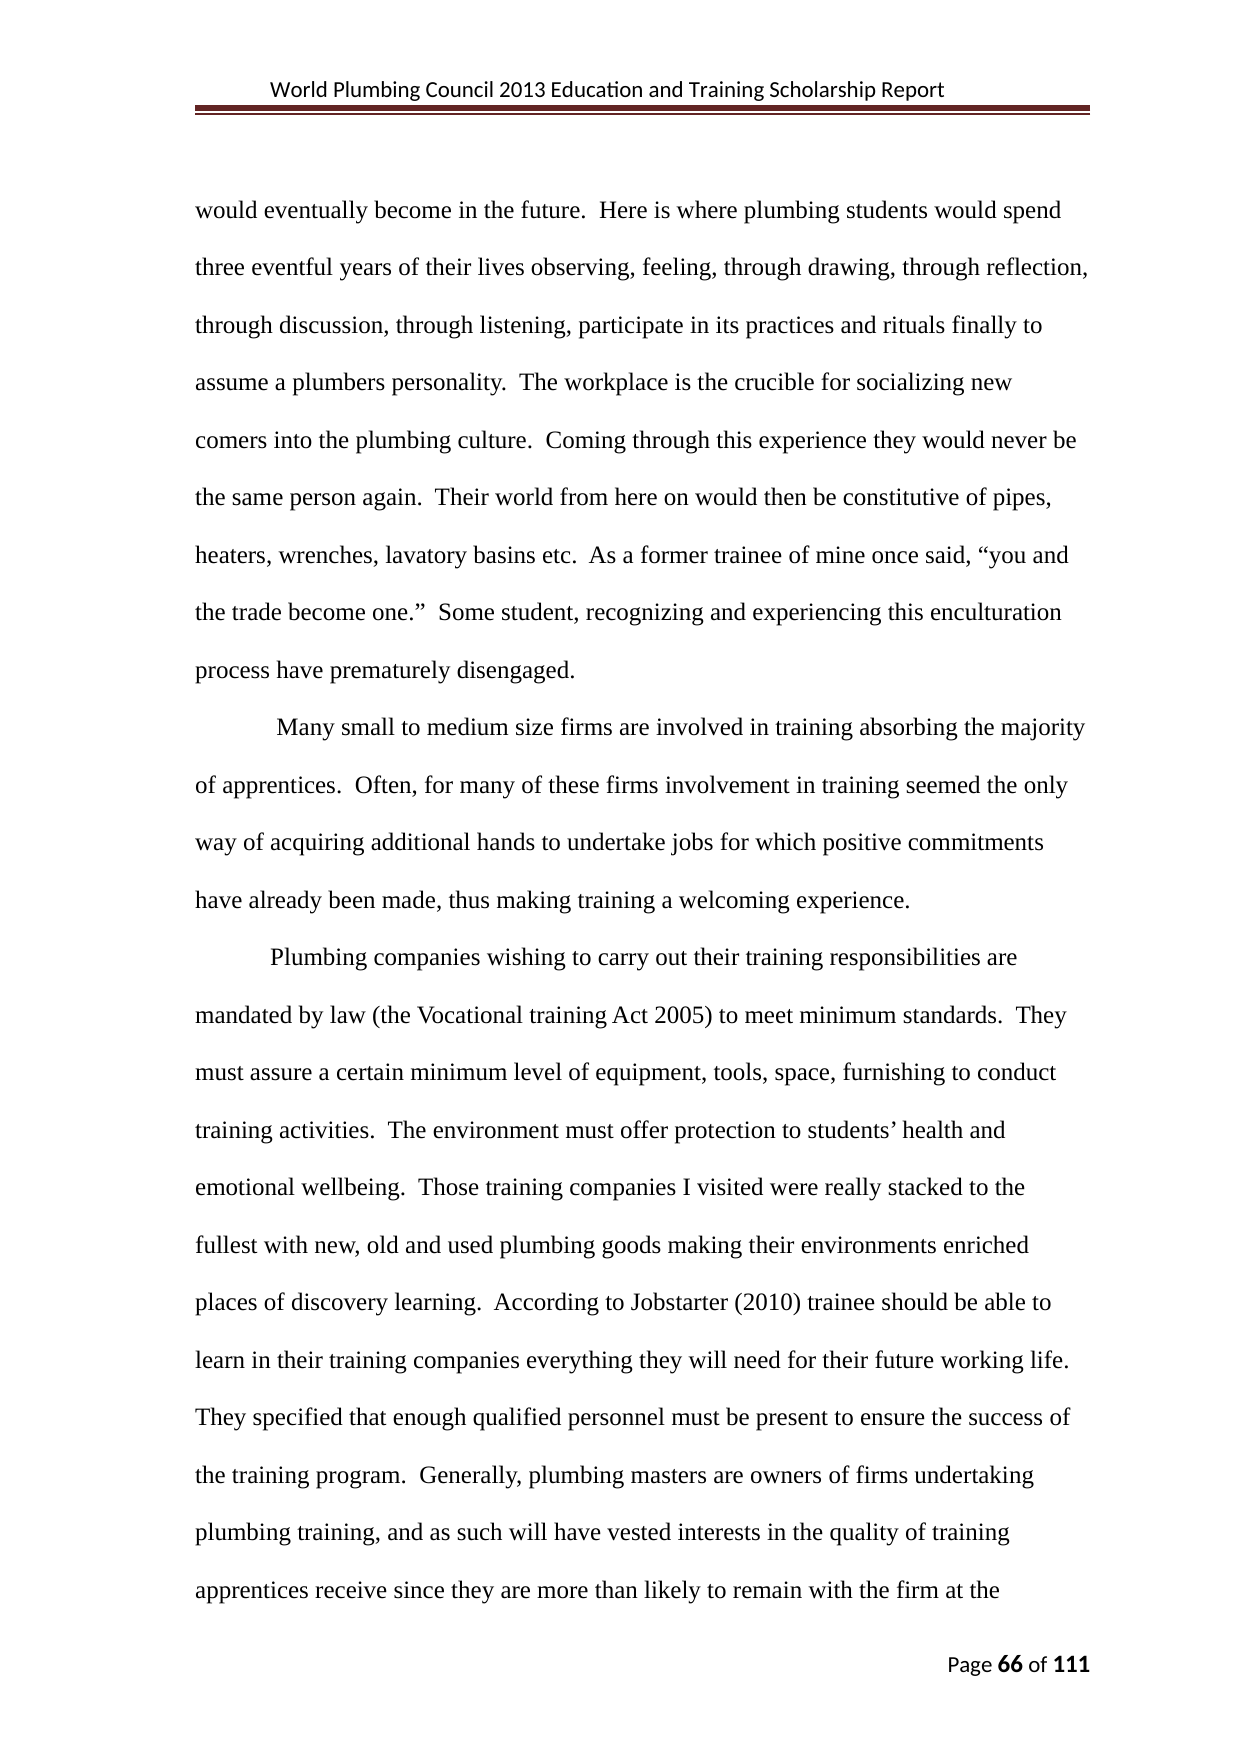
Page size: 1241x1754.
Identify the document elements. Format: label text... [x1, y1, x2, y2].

text Many small to medium size firms are involved in training absorbing the majority of apprentices. Often, for many of these firms involvement in training seemed the only way of acquiring additional hands to undertake jobs for which positive commitments have already been made, thus making training a welcoming experience. [195, 712, 1090, 914]
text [195, 195, 1090, 684]
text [195, 942, 1090, 1604]
